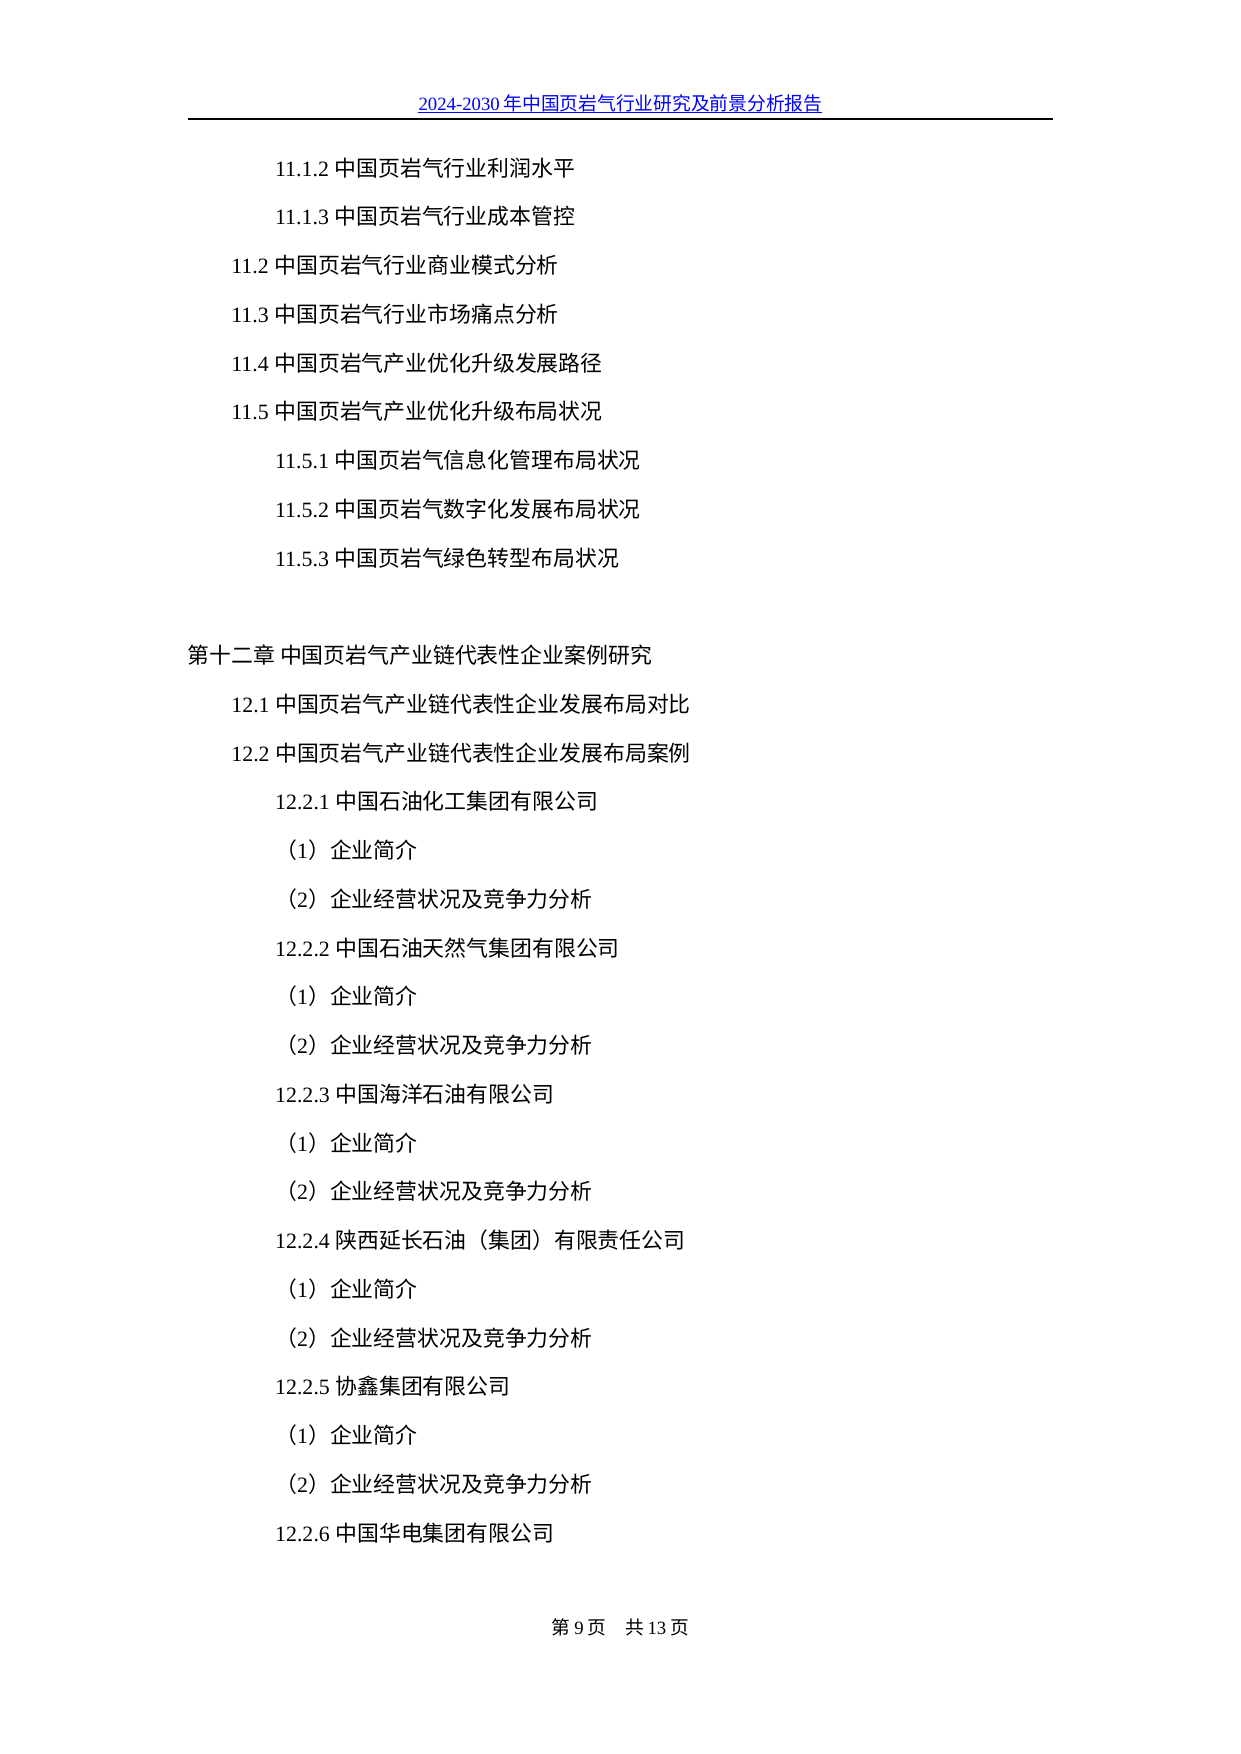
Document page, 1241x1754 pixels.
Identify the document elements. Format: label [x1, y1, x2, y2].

text [187, 150, 1053, 1548]
